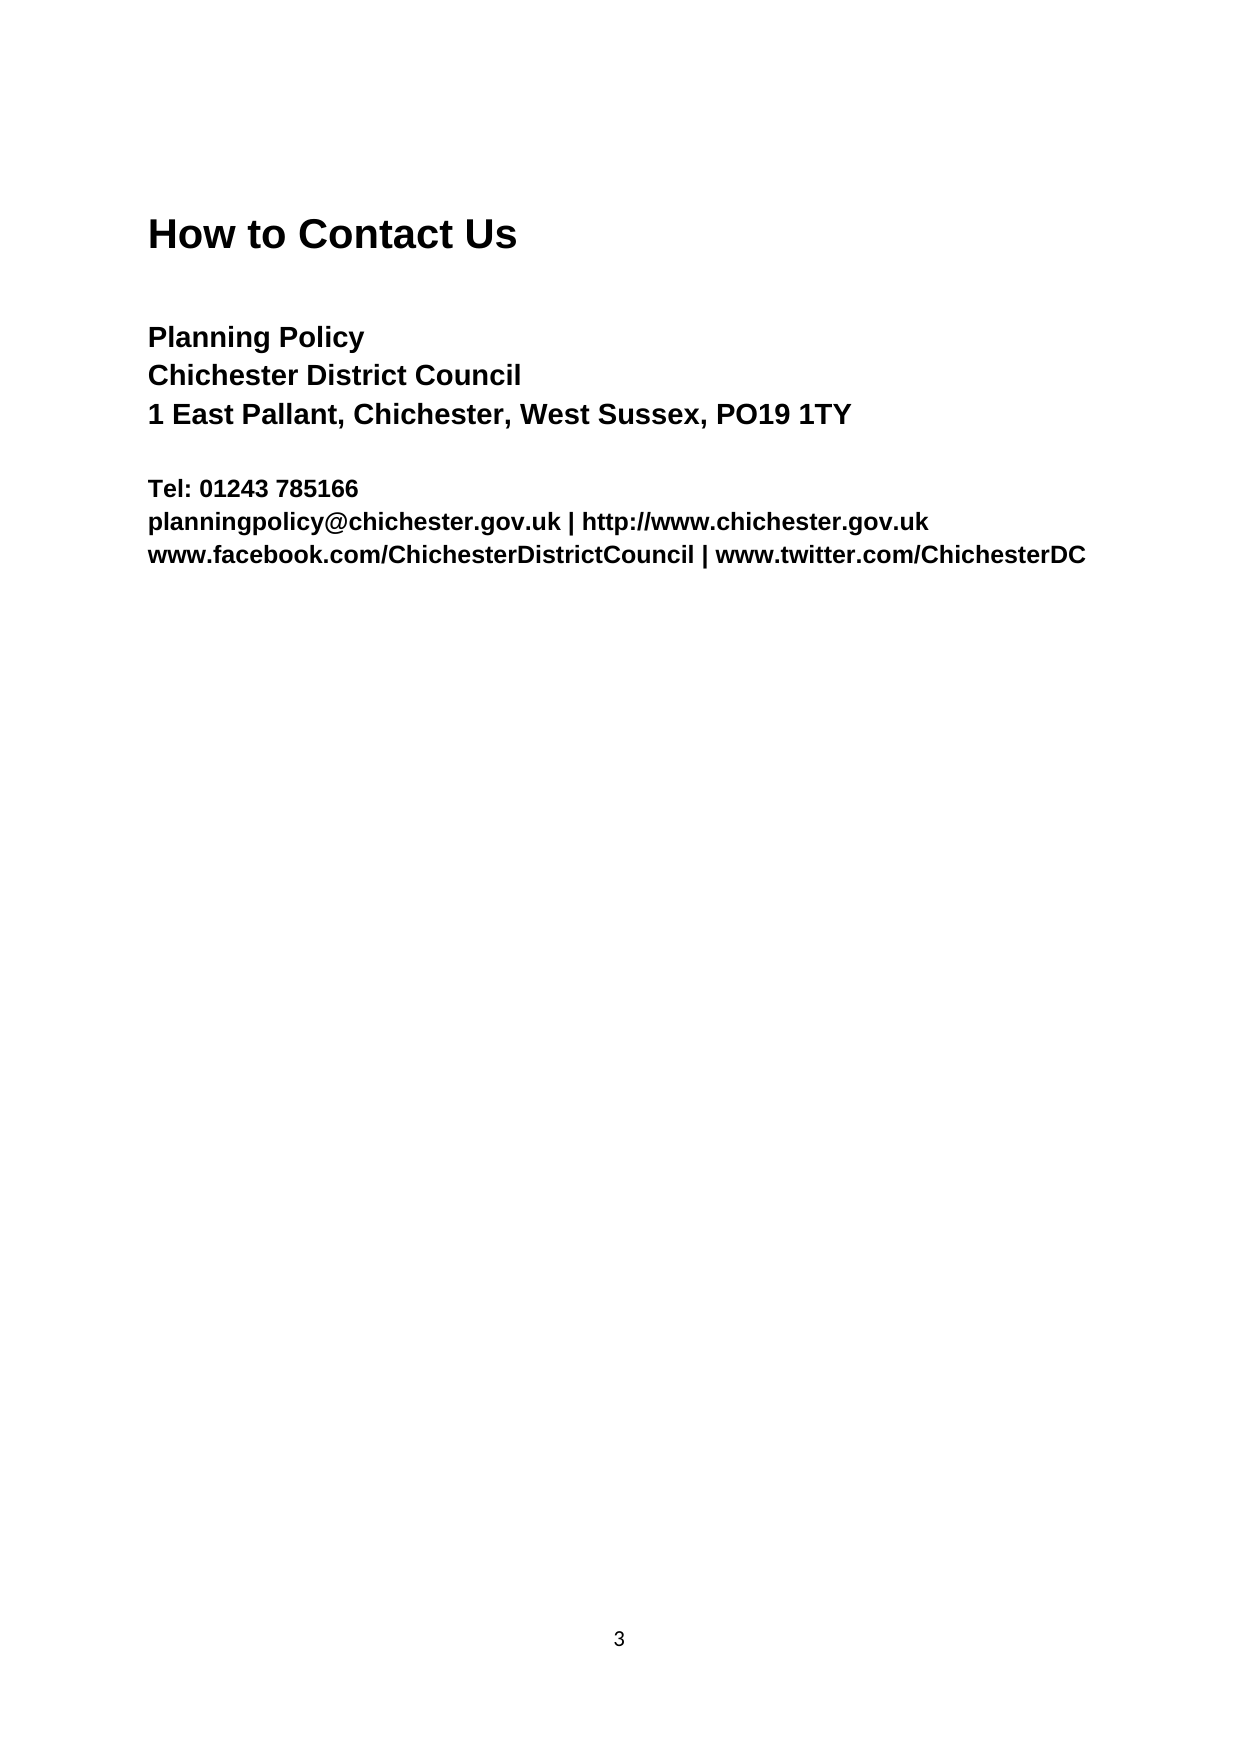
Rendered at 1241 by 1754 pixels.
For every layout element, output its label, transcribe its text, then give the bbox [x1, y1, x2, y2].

text Tel: 01243 785166 [148, 474, 1090, 502]
text 1 East Pallant, Chichester, West Sussex, PO19 1TY [148, 397, 1090, 430]
text www.facebook.com/ChichesterDistrictCouncil | www.twitter.com/ChichesterDC [148, 540, 1090, 568]
text planningpolicy@chichester.gov.uk | http://www.chichester.gov.uk [148, 507, 1090, 536]
text Chichester District Council [148, 358, 1090, 392]
text How to Contact Us [148, 209, 1090, 257]
text Planning Policy [148, 319, 1090, 353]
